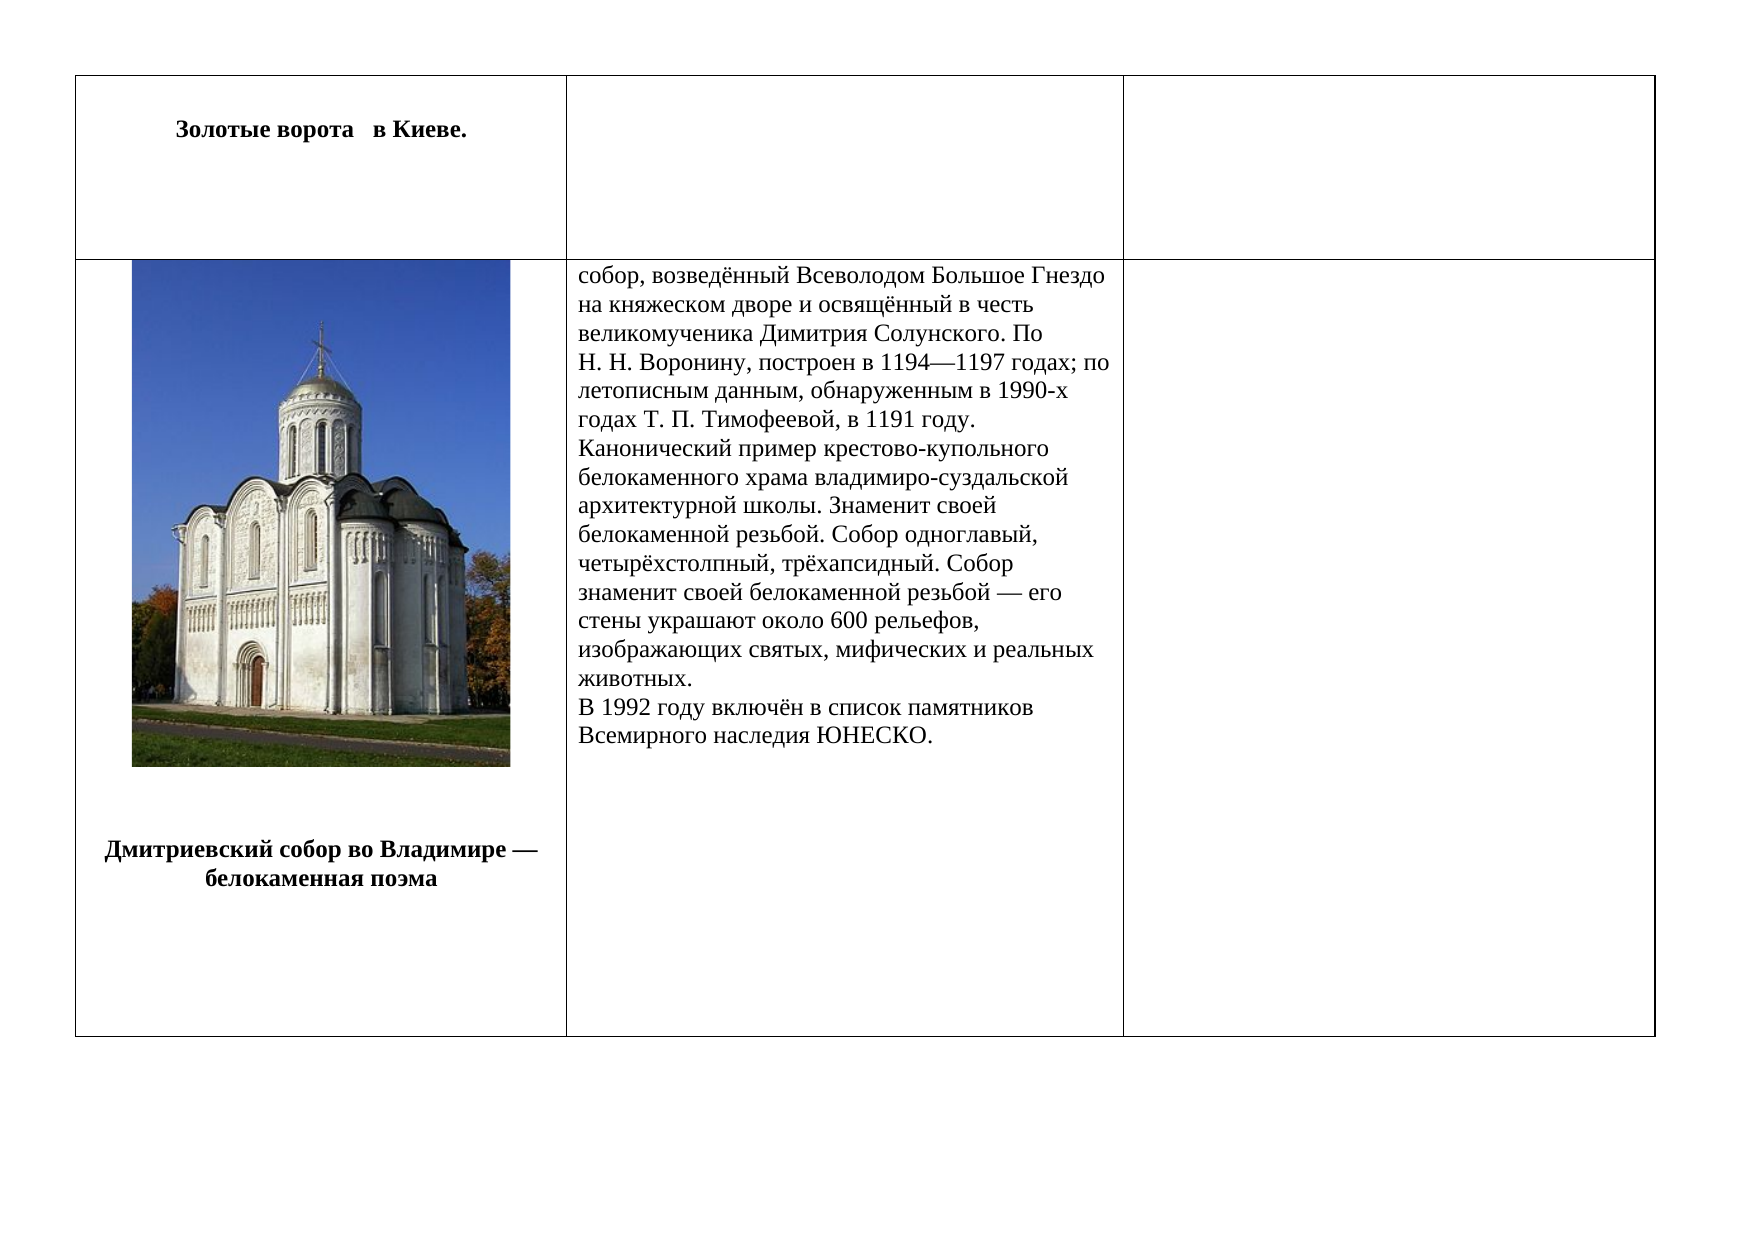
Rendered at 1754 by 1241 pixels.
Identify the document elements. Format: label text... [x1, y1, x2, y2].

table_cell Дмитриевский собор во Владимире — белокаменная поэма [76, 260, 566, 1036]
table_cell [1124, 76, 1654, 259]
table_cell [1124, 260, 1654, 1036]
table_cell собор, возведённый Всеволодом Большое Гнездо на княжеском дворе и освящённый в честь великомученика Димитрия Солунского. По Н. Н. Воронину, построен в 1194—1197 годах; по летописным данным, обнаруженным в 1990-х годах Т. П. Тимофеевой, в 1191 году. Канонический пример крестово-купольного белокаменного храма владимиро-суздальской архитектурной школы. Знаменит своей белокаменной резьбой. Собор одноглавый, четырёхстолпный, трёхапсидный. Собор знаменит своей белокаменной резьбой — его стены украшают около 600 рельефов, изображающих святых, мифических и реальных животных. В 1992 году включён в список памятников Всемирного наследия ЮНЕСКО. [567, 260, 1123, 1036]
table_cell Золотые ворота в Киеве. [76, 76, 566, 259]
picture [131, 260, 511, 767]
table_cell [567, 76, 1123, 259]
